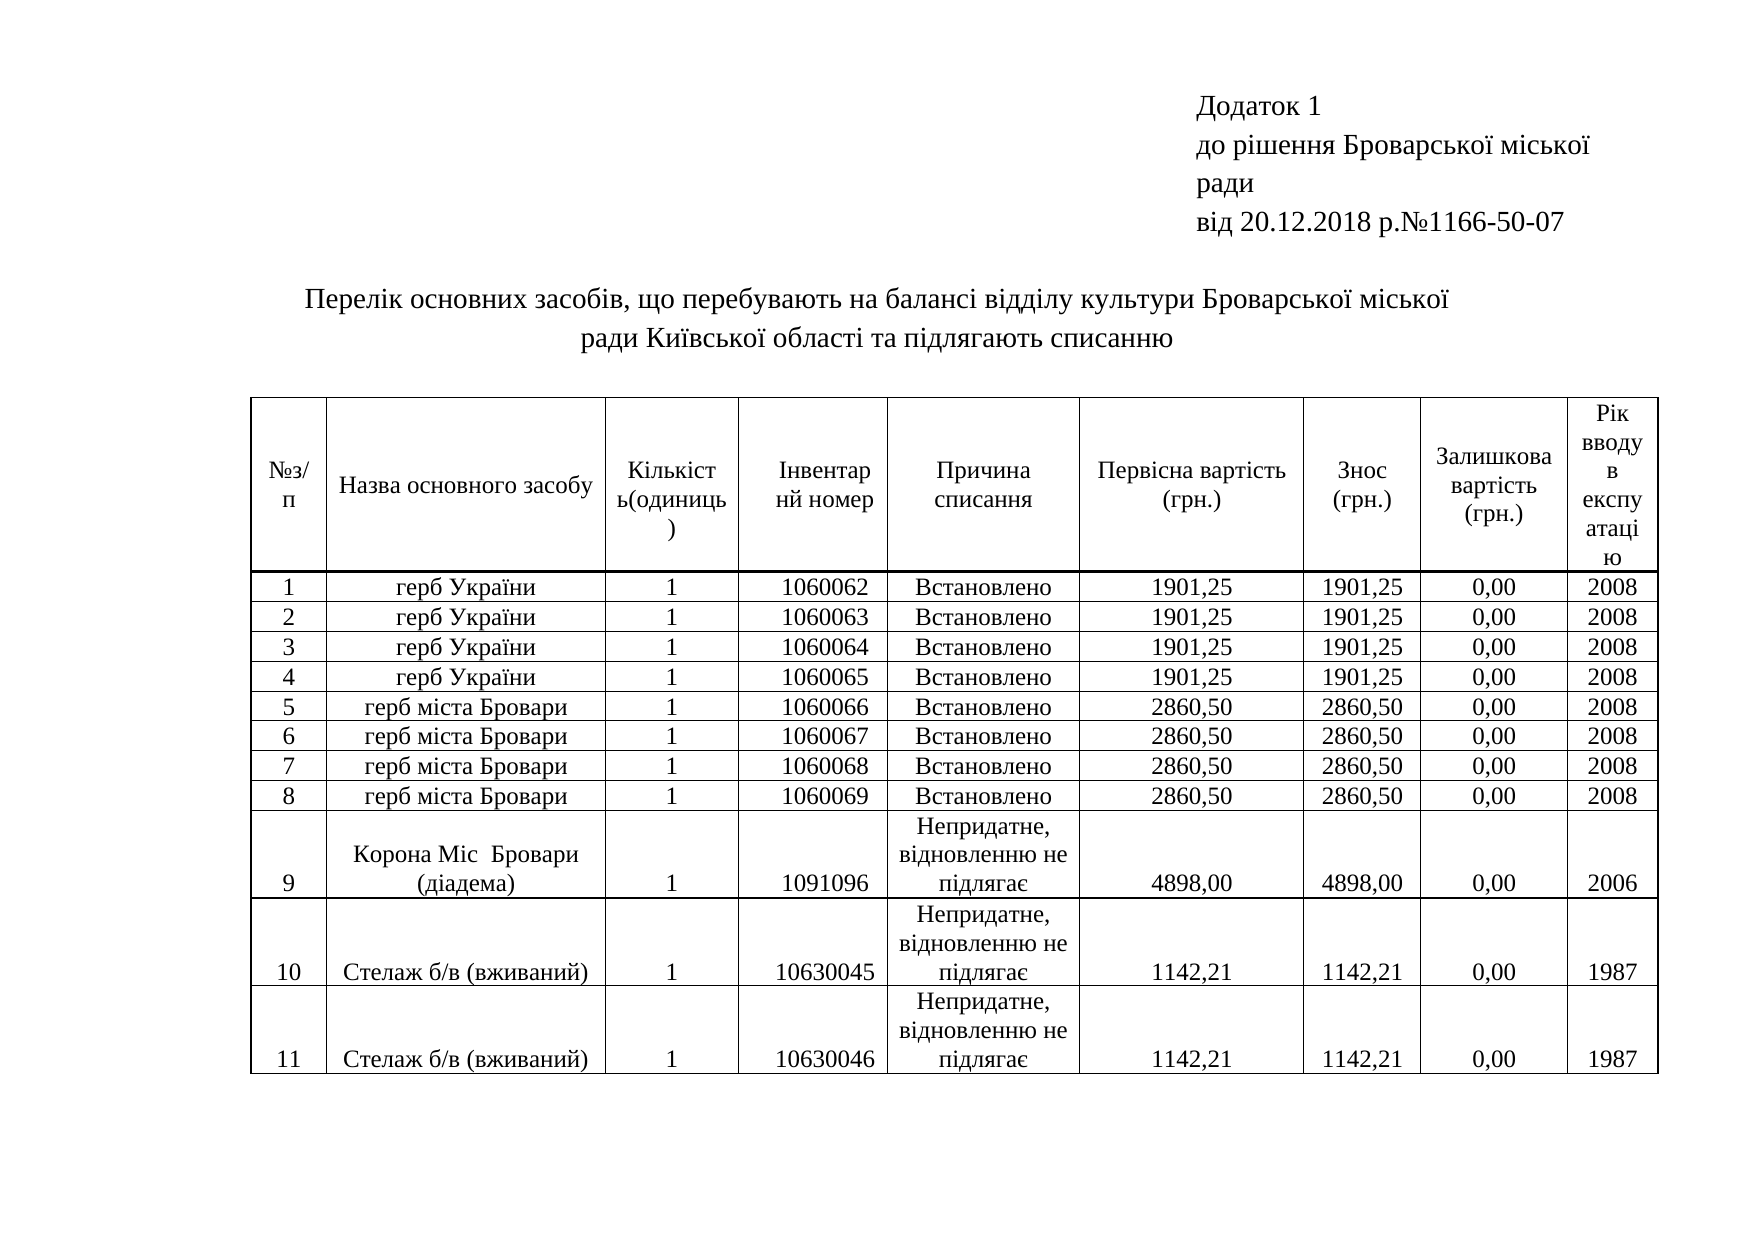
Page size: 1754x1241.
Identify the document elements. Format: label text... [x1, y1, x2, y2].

table_header Знос (грн.) [1304, 398, 1420, 570]
table_cell 1987 [1568, 899, 1657, 985]
table_cell 2860,50 [1080, 692, 1303, 720]
table_cell 1142,21 [1080, 899, 1303, 985]
table_cell 1142,21 [1080, 986, 1303, 1073]
table_cell 2860,50 [1080, 721, 1303, 750]
table_cell 2860,50 [1304, 692, 1420, 720]
table_cell 1 [606, 692, 738, 720]
table_cell герб міста Бровари [327, 721, 605, 750]
table_cell 2008 [1568, 692, 1657, 720]
table_cell 5 [252, 692, 326, 720]
table_cell 2860,50 [1080, 751, 1303, 780]
table_cell Встановлено [888, 692, 1079, 720]
table_cell герб міста Бровари [327, 781, 605, 810]
table_cell 3 [252, 632, 326, 661]
table_cell [739, 899, 762, 985]
table_cell 0,00 [1421, 632, 1567, 661]
table_cell 2008 [1568, 781, 1657, 810]
table_cell Встановлено [888, 573, 1079, 601]
table_cell [739, 751, 762, 780]
table_cell 4898,00 [1304, 811, 1420, 897]
table_header Причина списання [888, 398, 1079, 570]
table_cell 2008 [1568, 632, 1657, 661]
table_cell Встановлено [888, 751, 1079, 780]
table_cell 0,00 [1421, 899, 1567, 985]
table_cell 1091096 [763, 811, 887, 897]
table_cell Встановлено [888, 632, 1079, 661]
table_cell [327, 986, 605, 1073]
table_cell 1901,25 [1304, 573, 1420, 601]
table_cell 2008 [1568, 573, 1657, 601]
table_cell 1 [606, 899, 738, 985]
table_cell 1901,25 [1080, 662, 1303, 691]
table_cell 2860,50 [1304, 781, 1420, 810]
table_header Первісна вартість (грн.) [1080, 398, 1303, 570]
table_cell 1 [606, 602, 738, 631]
table_cell 0,00 [1421, 721, 1567, 750]
table_cell [739, 573, 762, 601]
text до рішення Броварської міської ради [1196, 127, 1636, 199]
table_cell Непридатне, відновленню не підлягає [888, 899, 1079, 985]
table_cell 1060069 [763, 781, 887, 810]
table_cell 1060067 [763, 721, 887, 750]
table_cell 1 [606, 811, 738, 897]
table_cell [739, 602, 762, 631]
table_cell 1142,21 [1304, 899, 1420, 985]
table_cell 0,00 [1421, 986, 1567, 1073]
table_cell 1060065 [763, 662, 887, 691]
table_header Залишковавартість (грн.) [1421, 398, 1567, 570]
table_cell 1142,21 [1304, 986, 1420, 1073]
text ради Київської області та підлягають списанню [118, 320, 1636, 353]
table_cell герб України [327, 662, 605, 691]
table_cell [739, 662, 762, 691]
table_header Кількість(одиниць) [606, 398, 738, 570]
table_cell герб України [327, 632, 605, 661]
table_header Назва основного засобу [327, 398, 605, 570]
table_cell 1 [606, 632, 738, 661]
table_cell 10630046 [763, 986, 887, 1073]
table_cell 1901,25 [1304, 662, 1420, 691]
table_cell 1 [606, 662, 738, 691]
table_cell 2008 [1568, 751, 1657, 780]
table_cell герб України [327, 602, 605, 631]
text Перелік основних засобів, що перебувають на балансі відділу культури Броварської міської [118, 281, 1636, 315]
table_cell 1 [606, 781, 738, 810]
text від 20.12.2018 р.№1166-50-07 [1196, 204, 1636, 238]
table_cell Стелаж б/в (вживаний) [327, 899, 605, 985]
table_cell [739, 692, 762, 720]
table_cell 4 [252, 662, 326, 691]
table_cell 2860,50 [1304, 751, 1420, 780]
table_cell 10 [252, 899, 326, 985]
table_cell 1060062 [763, 573, 887, 601]
table_cell 1901,25 [1080, 632, 1303, 661]
table_cell [739, 986, 762, 1073]
table_cell [739, 781, 762, 810]
table_cell 2860,50 [1304, 721, 1420, 750]
table_cell 2008 [1568, 662, 1657, 691]
table_cell 1 [606, 721, 738, 750]
table_cell Встановлено [888, 602, 1079, 631]
table_cell 1060063 [763, 602, 887, 631]
table_cell герб України [327, 573, 605, 601]
table_cell 11 [252, 986, 326, 1073]
table_cell [739, 632, 762, 661]
table_cell 1060064 [763, 632, 887, 661]
table_cell 4898,00 [1080, 811, 1303, 897]
table_cell Встановлено [888, 662, 1079, 691]
table_cell Корона Міс Бровари (діадема) [327, 811, 605, 897]
table_cell 0,00 [1421, 692, 1567, 720]
table_cell 1901,25 [1080, 602, 1303, 631]
table_cell герб міста Бровари [327, 692, 605, 720]
table_cell 0,00 [1421, 662, 1567, 691]
table_cell 8 [252, 781, 326, 810]
table_cell 1 [252, 573, 326, 601]
table_cell 0,00 [1421, 602, 1567, 631]
table_cell 0,00 [1421, 751, 1567, 780]
table_cell 1901,25 [1304, 632, 1420, 661]
table_cell Встановлено [888, 781, 1079, 810]
table_header Рік вводу в експуатацію [1568, 398, 1657, 570]
table_cell [739, 811, 762, 897]
table_cell 1 [606, 986, 738, 1073]
table_cell 1987 [1568, 986, 1657, 1073]
table_cell 9 [252, 811, 326, 897]
table_cell 6 [252, 721, 326, 750]
table_cell 2008 [1568, 721, 1657, 750]
table_cell Непридатне, відновленню не підлягає [888, 811, 1079, 897]
table_cell 1060066 [763, 692, 887, 720]
table_cell 1 [606, 573, 738, 601]
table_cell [888, 986, 1079, 1073]
table_cell 2008 [1568, 602, 1657, 631]
table_cell [739, 721, 762, 750]
table_header №з/п [252, 398, 326, 570]
table_header [739, 398, 762, 570]
table_cell 1 [606, 751, 738, 780]
text Додаток 1 [1196, 88, 1636, 122]
table_cell 1901,25 [1080, 573, 1303, 601]
table_cell Встановлено [888, 721, 1079, 750]
table_cell 2006 [1568, 811, 1657, 897]
table_cell 1901,25 [1304, 602, 1420, 631]
table_cell 0,00 [1421, 573, 1567, 601]
table_cell 2 [252, 602, 326, 631]
table_cell 0,00 [1421, 811, 1567, 897]
table_cell 2860,50 [1080, 781, 1303, 810]
table_cell герб міста Бровари [327, 751, 605, 780]
table_cell 10630045 [763, 899, 887, 985]
table_cell 1060068 [763, 751, 887, 780]
table_cell 0,00 [1421, 781, 1567, 810]
table_cell 7 [252, 751, 326, 780]
table_header Інвентарнй номер [763, 398, 887, 570]
